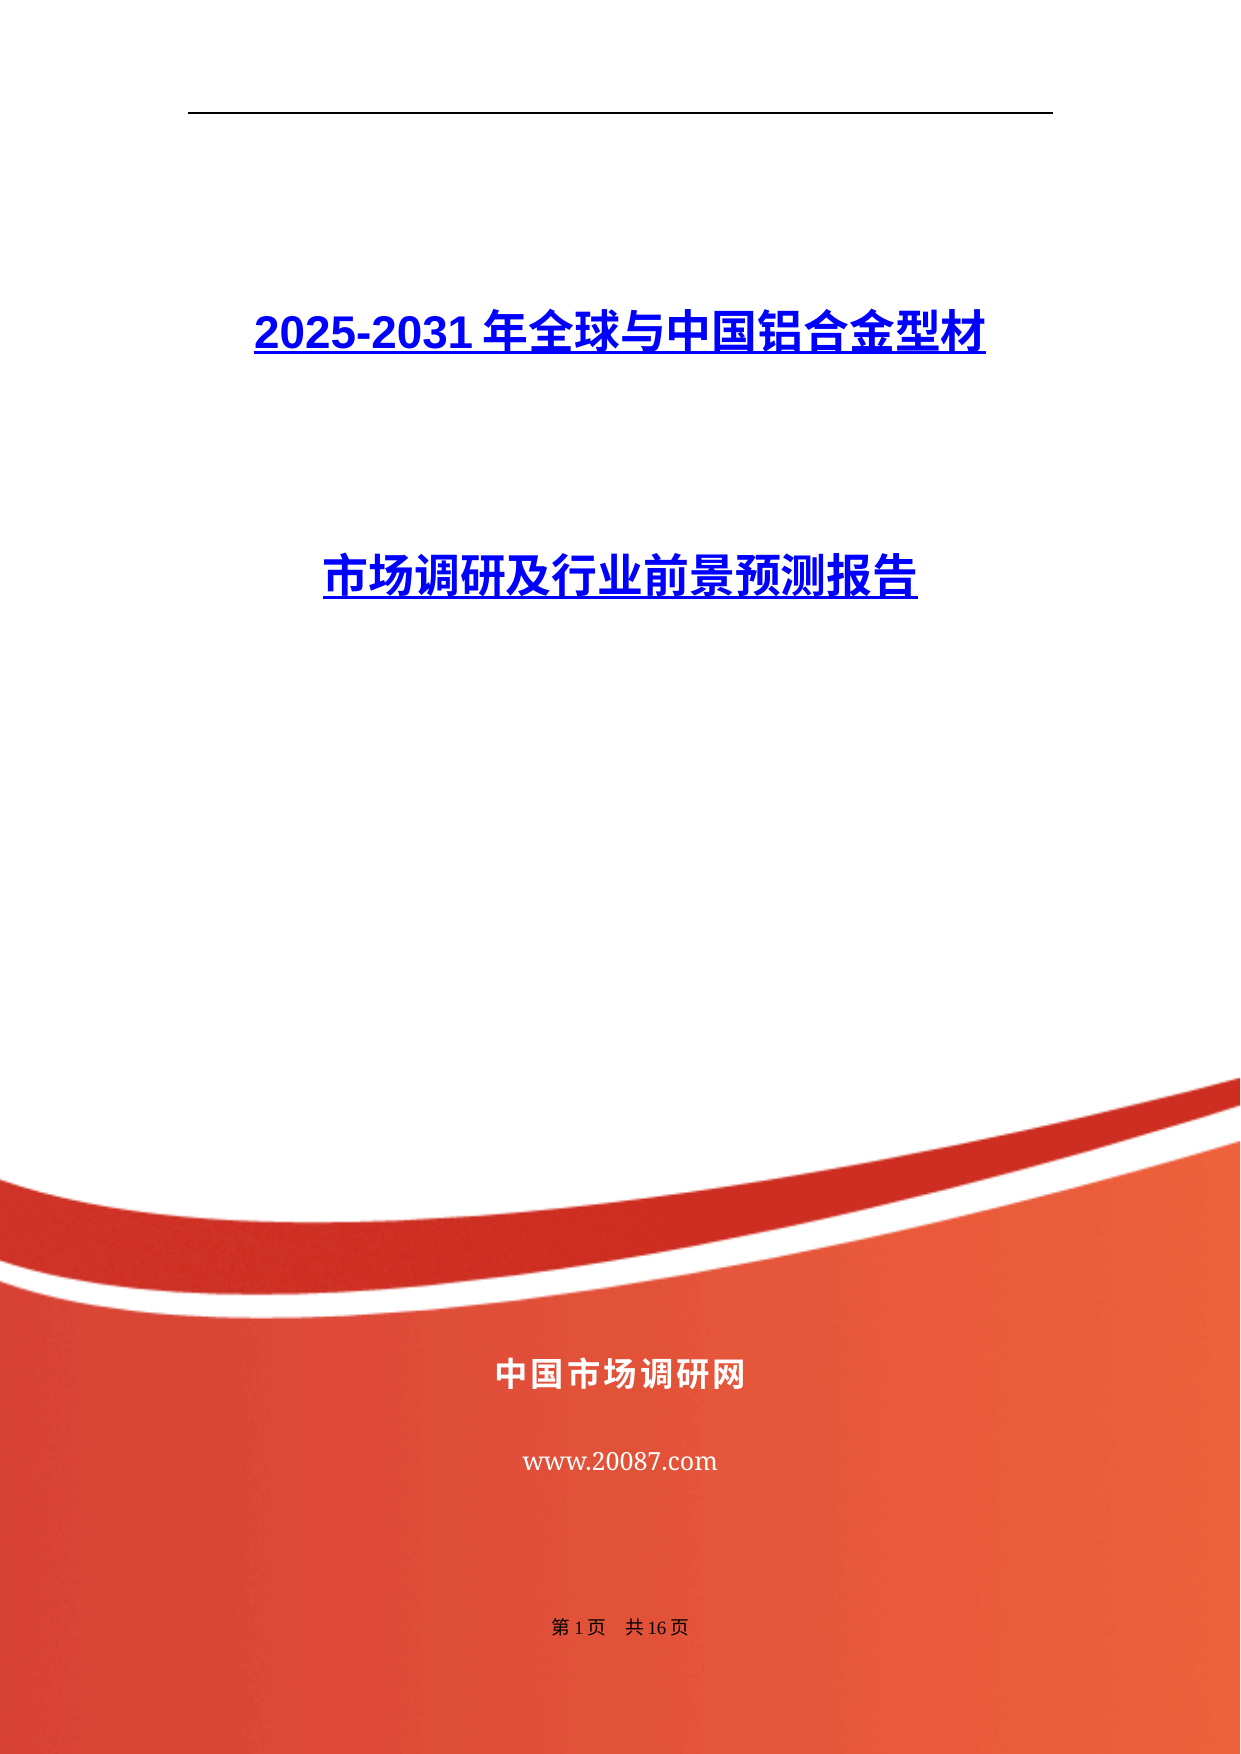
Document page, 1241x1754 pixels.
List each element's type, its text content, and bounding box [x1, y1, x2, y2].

subtitle 中国市场调研网 [187, 1339, 1053, 1404]
table_header 2025-2031年全球与中国铝合金型材市场调研及行业前景预测报告 [188, 207, 1053, 773]
picture [0, 1006, 1241, 1754]
text www.20087.com [187, 1428, 1053, 1493]
